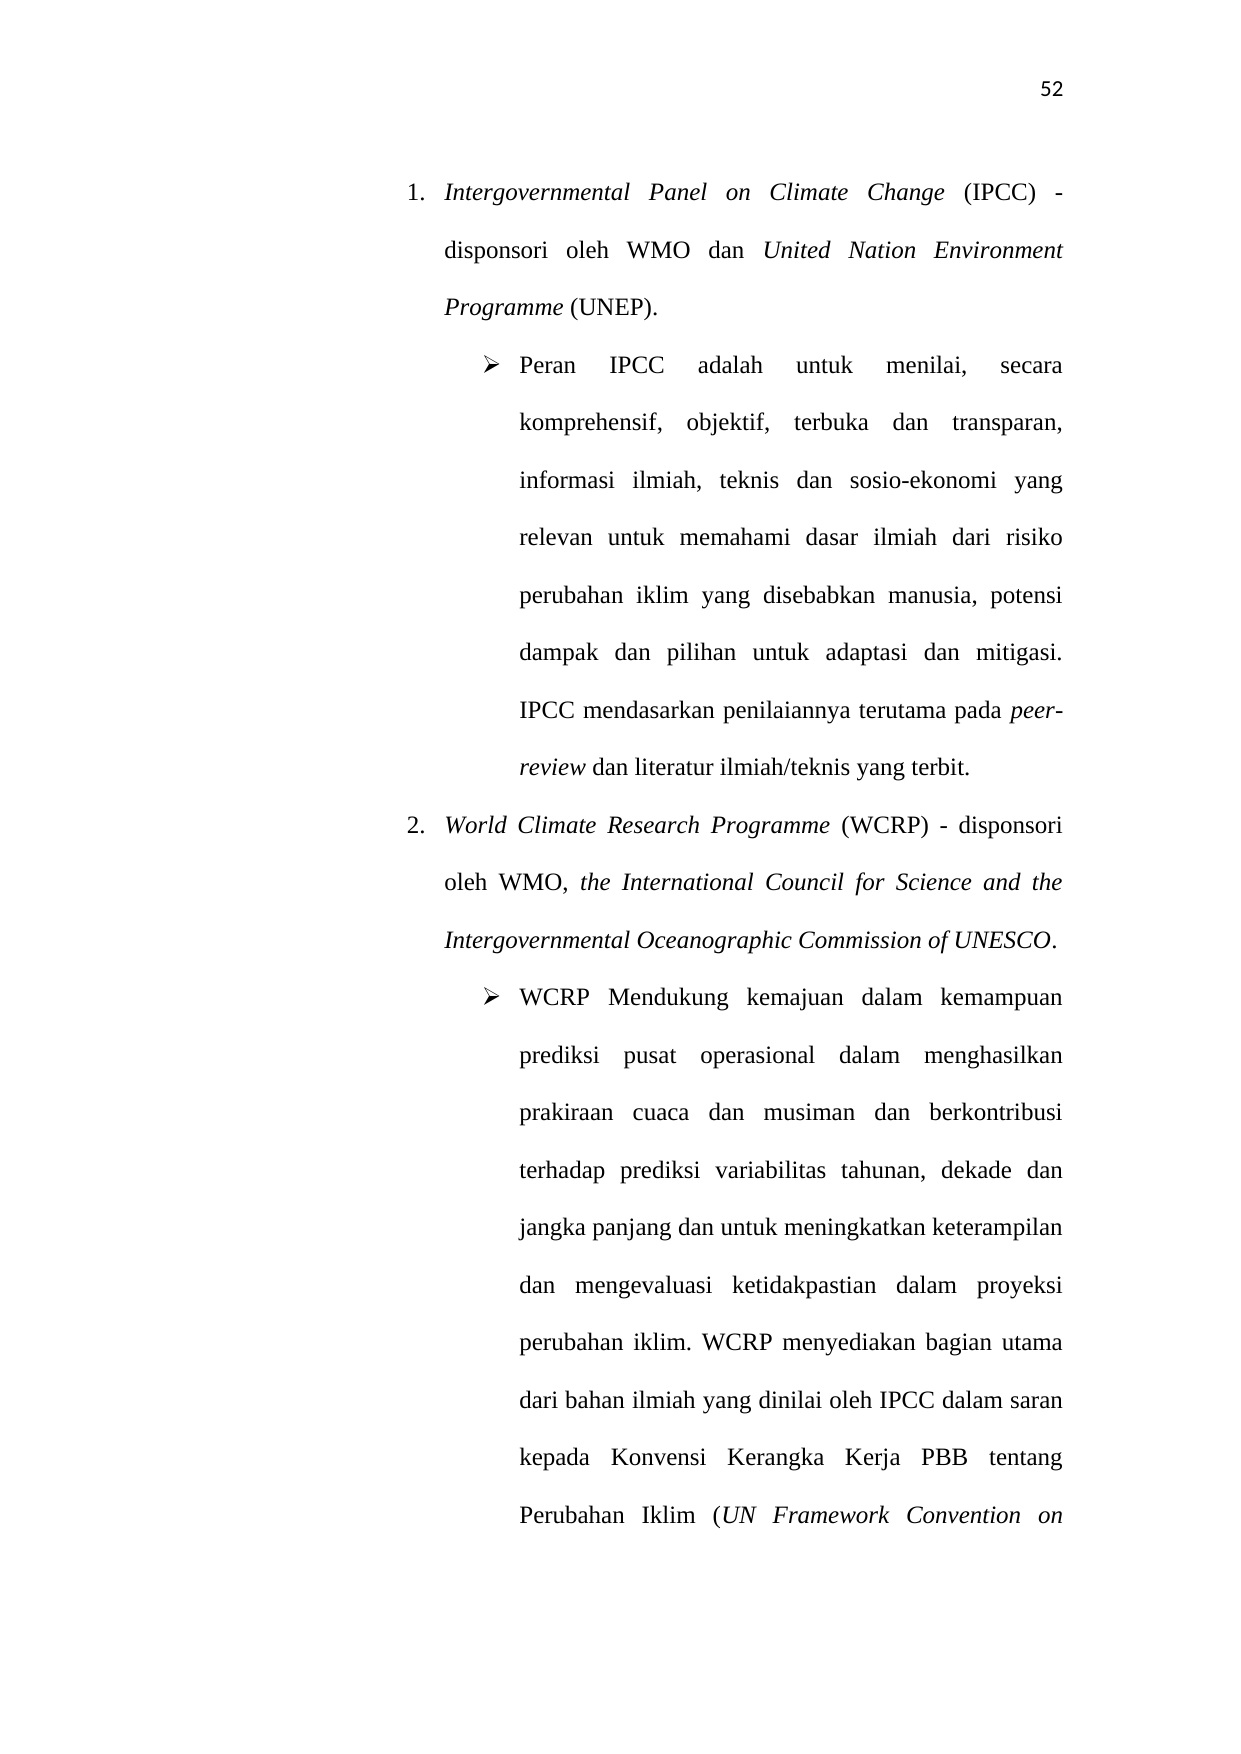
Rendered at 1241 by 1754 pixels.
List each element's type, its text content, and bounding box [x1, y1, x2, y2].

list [482, 982, 1063, 1528]
list World Climate Research Programme (WCRP) - disponsori oleh WMO, the International Council for Science and the Intergovernmental Oceanographic Commission of UNESCO. [407, 810, 1063, 953]
list Peran IPCC adalah untuk menilai, secara komprehensif, objektif, terbuka dan transparan, informasi ilmiah, teknis dan sosio-ekonomi yang relevan untuk memahami dasar ilmiah dari risiko perubahan iklim yang disebabkan manusia, potensi dampak dan pilihan untuk adaptasi dan mitigasi. IPCC mendasarkan penilaiannya terutama pada peer-review dan literatur ilmiah/teknis yang terbit. [482, 350, 1063, 781]
list Intergovernmental Panel on Climate Change (IPCC) - disponsori oleh WMO dan United Nation Environment Programme (UNEP). [407, 177, 1063, 321]
